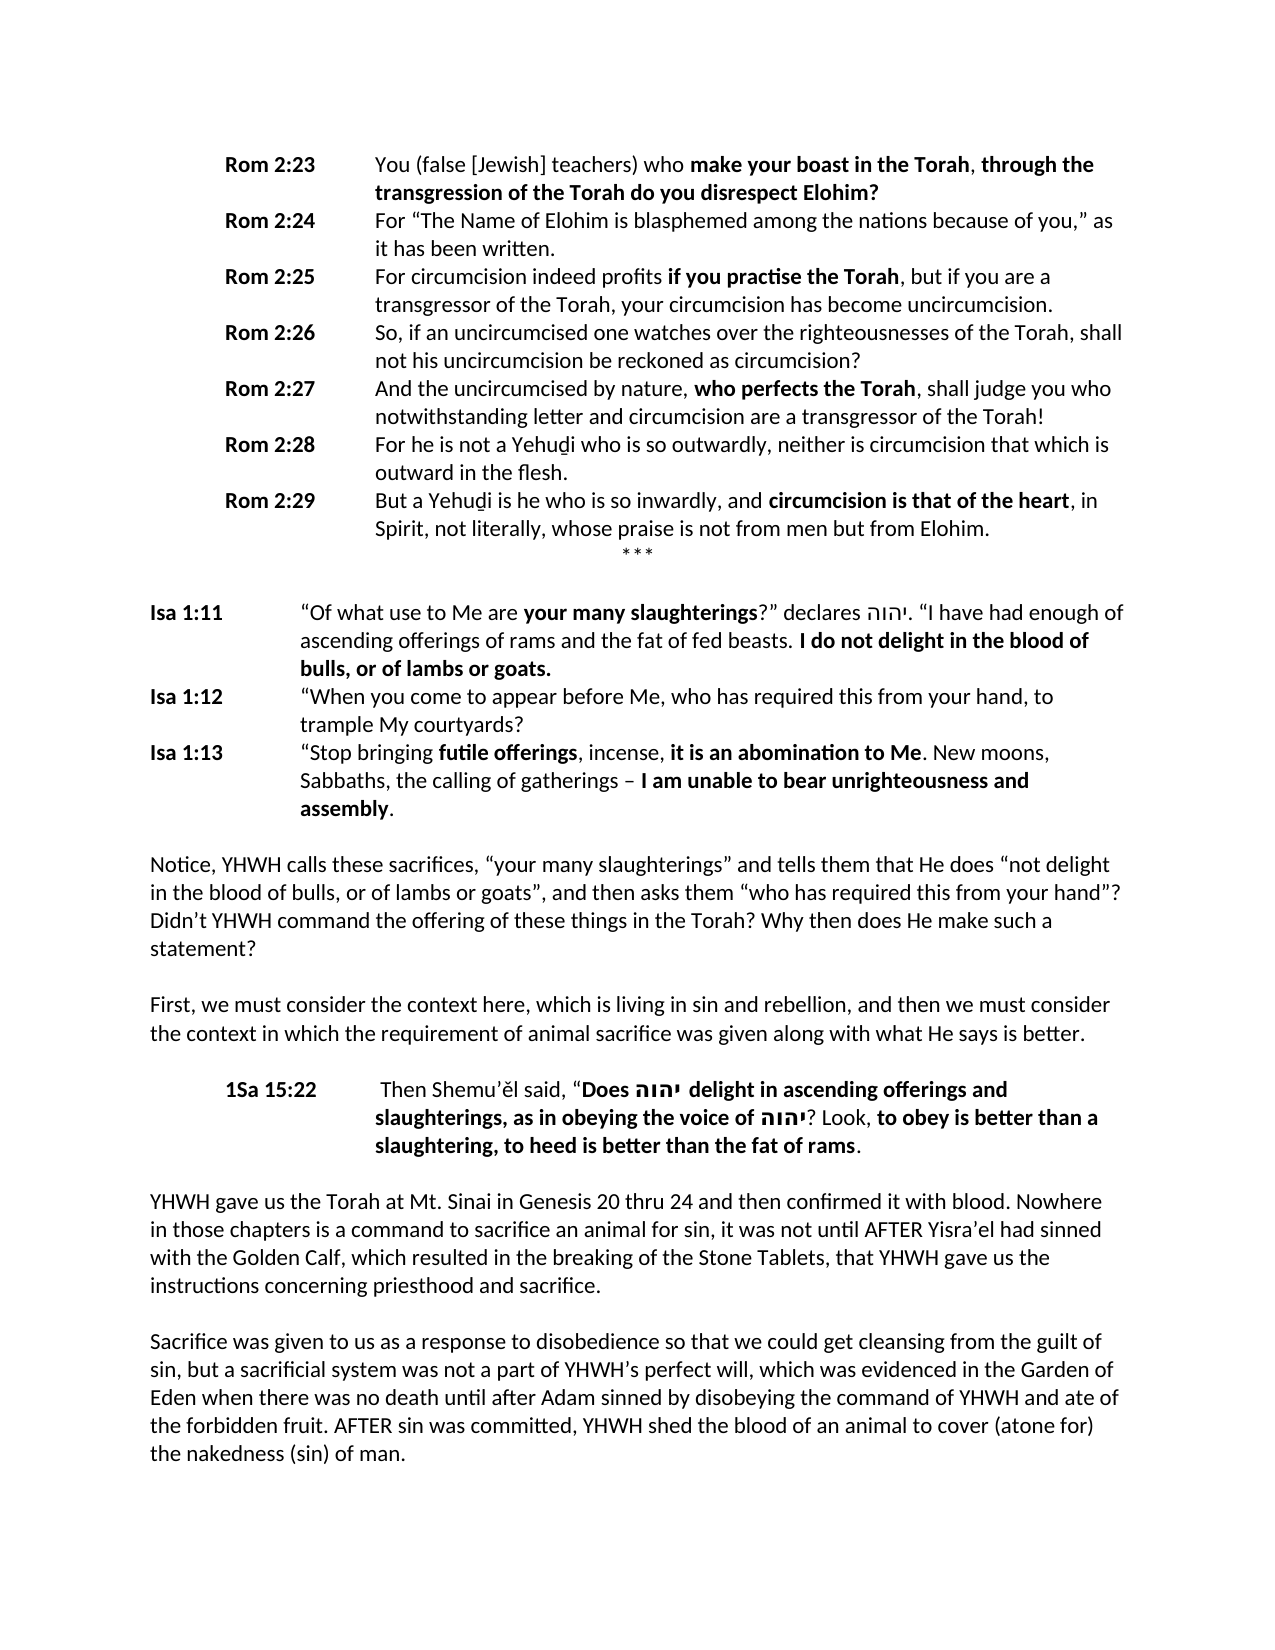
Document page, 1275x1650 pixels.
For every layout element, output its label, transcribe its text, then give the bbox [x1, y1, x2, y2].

text Isa 1:11 “Of what use to Me are your many slaughterings?” declares יהוה. “I have had enough of ascending offerings of rams and the fat of fed beasts. I do not delight in the blood of bulls, or of lambs or goats. [150, 598, 1125, 682]
text Rom 2:27 And the uncircumcised by nature, who perfects the Torah, shall judge you who notwithstanding letter and circumcision are a transgressor of the Torah! [225, 374, 1125, 430]
text Isa 1:12 “When you come to appear before Me, who has required this from your hand, to trample My courtyards? [150, 682, 1125, 738]
text Rom 2:29 But a Yehuḏi is he who is so inwardly, and circumcision is that of the heart, in Spirit, not literally, whose praise is not from men but from Elohim. [225, 486, 1125, 542]
text First, we must consider the context here, which is living in sin and rebellion, and then we must consider the context in which the requirement of animal sacrifice was given along with what He says is better. [150, 991, 1125, 1047]
text Isa 1:13 “Stop bringing futile offerings, incense, it is an abomination to Me. New moons, Sabbaths, the calling of gatherings – I am unable to bear unrighteousness and assembly. [150, 738, 1125, 822]
text Rom 2:23 You (false [Jewish] teachers) who make your boast in the Torah, through the transgression of the Torah do you disrespect Elohim? [225, 150, 1125, 206]
text Sacrifice was given to us as a response to disobedience so that we could get cleansing from the guilt of sin, but a sacrificial system was not a part of YHWH’s perfect will, which was evidenced in the Garden of Eden when there was no death until after Adam sinned by disobeying the command of YHWH and ate of the forbidden fruit. AFTER sin was committed, YHWH shed the blood of an animal to cover (atone for) the nakedness (sin) of man. [150, 1327, 1125, 1467]
text Rom 2:25 For circumcision indeed profits if you practise the Torah, but if you are a transgressor of the Torah, your circumcision has become uncircumcision. [225, 262, 1125, 318]
text Rom 2:26 So, if an uncircumcised one watches over the righteousnesses of the Torah, shall not his uncircumcision be reckoned as circumcision? [225, 318, 1125, 374]
text 1Sa 15:22 Then Shemu’ěl said, “Does יהוה delight in ascending offerings and slaughterings, as in obeying the voice of יהוה? Look, to obey is better than a slaughtering, to heed is better than the fat of rams. [225, 1075, 1125, 1159]
text Notice, YHWH calls these sacrifices, “your many slaughterings” and tells them that He does “not delight in the blood of bulls, or of lambs or goats”, and then asks them “who has required this from your hand”? [150, 851, 1125, 907]
text Rom 2:24 For “The Name of Elohim is blasphemed among the nations because of you,” as it has been written. [225, 206, 1125, 262]
text Didn’t YHWH command the offering of these things in the Torah? Why then does He make such a statement? [150, 907, 1125, 963]
text Rom 2:28 For he is not a Yehuḏi who is so outwardly, neither is circumcision that which is outward in the flesh. [225, 430, 1125, 486]
text YHWH gave us the Torah at Mt. Sinai in Genesis 20 thru 24 and then confirmed it with blood. Nowhere in those chapters is a command to sacrifice an animal for sin, it was not until AFTER Yisra’el had sinned with the Golden Calf, which resulted in the breaking of the Stone Tablets, that YHWH gave us the instructions concerning priesthood and sacrifice. [150, 1187, 1125, 1299]
text *** [150, 542, 1125, 570]
